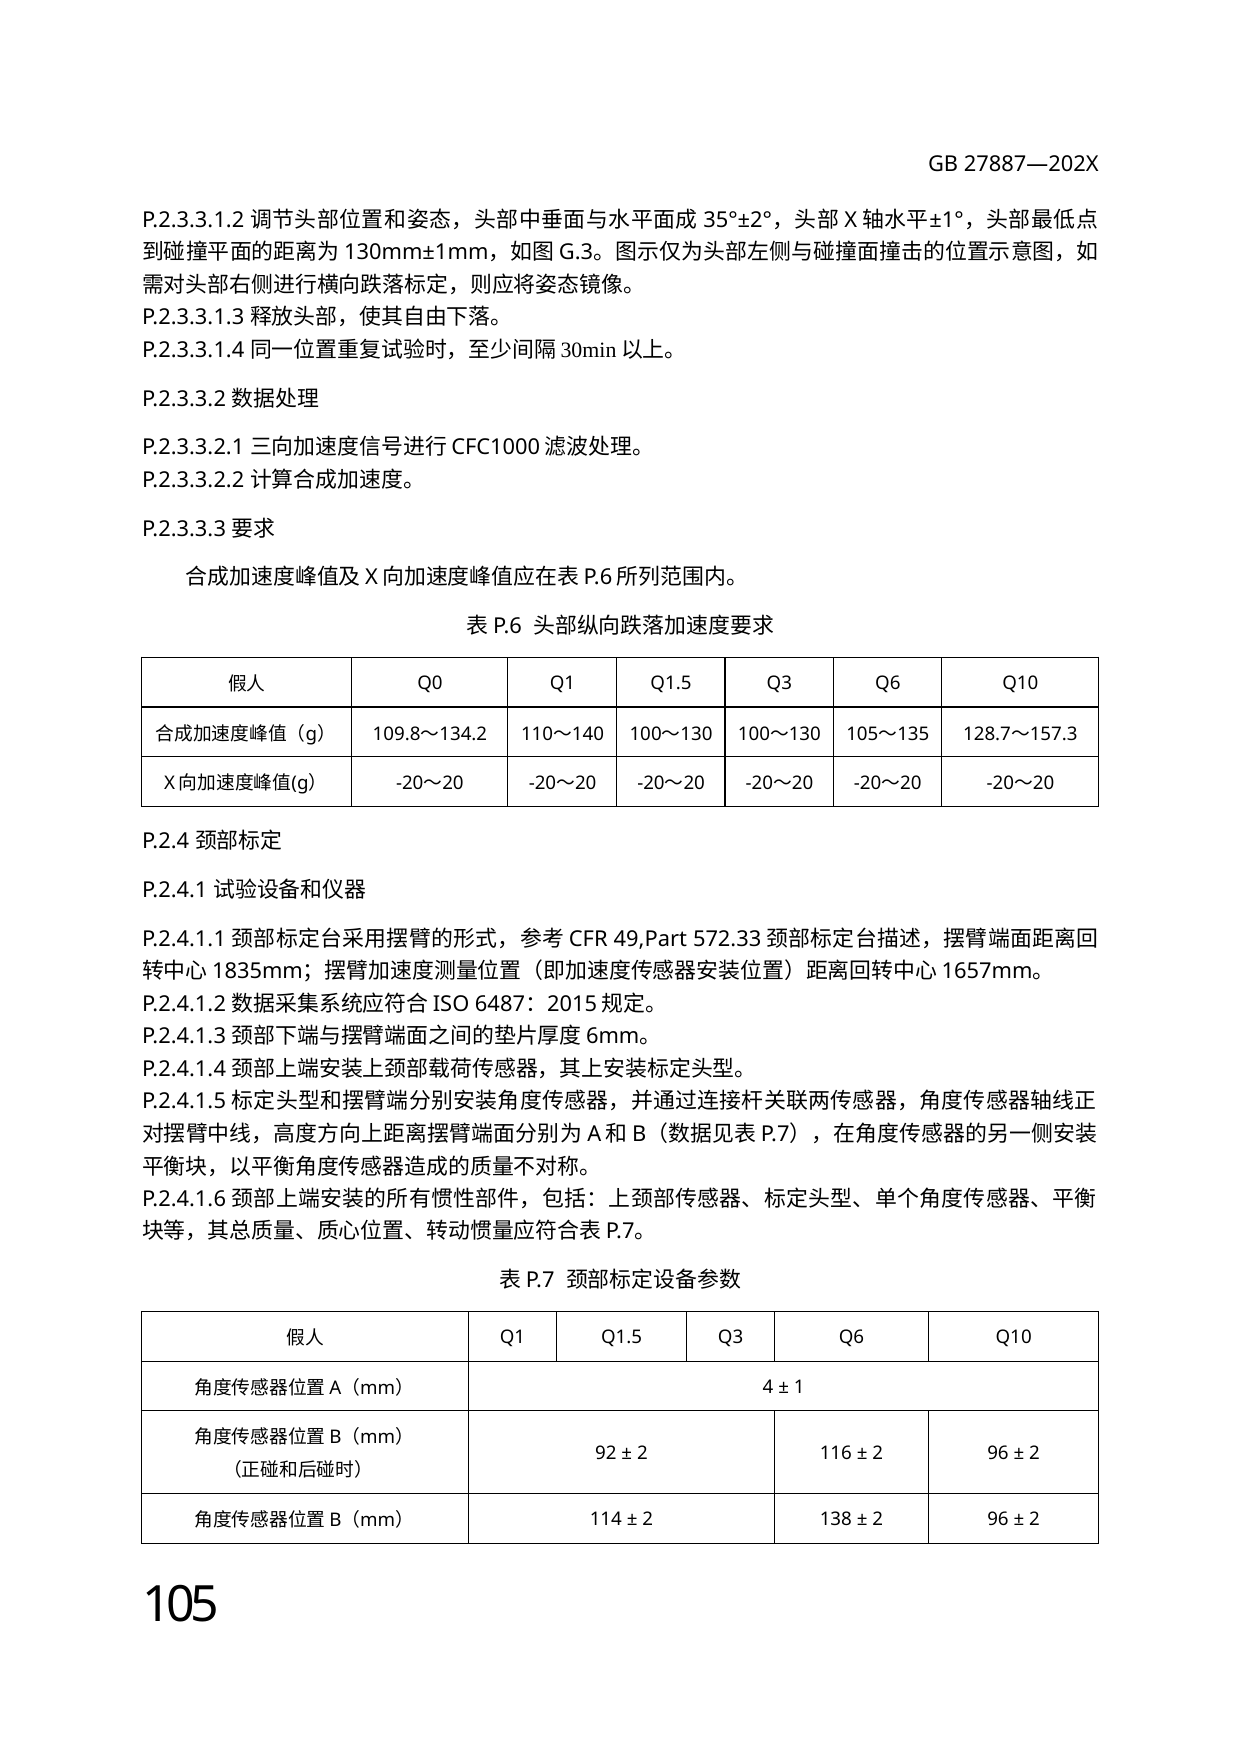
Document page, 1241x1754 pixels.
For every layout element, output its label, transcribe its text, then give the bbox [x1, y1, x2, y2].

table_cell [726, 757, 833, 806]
list 颈部标定台采用摆臂的形式，参考CFR 49,Part 572.33颈部标定台描述，摆臂端面距离回转中心1835mm；摆臂加速度测量位置（即加速度传感器安装位置）距离回转中心1657mm。 [142, 921, 1098, 986]
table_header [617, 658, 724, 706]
list 同一位置重复试验时，至少间隔30min以上。 [142, 332, 1098, 364]
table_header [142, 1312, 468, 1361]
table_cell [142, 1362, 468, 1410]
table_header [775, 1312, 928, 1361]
list 颈部上端安装上颈部载荷传感器，其上安装标定头型。 [142, 1051, 1098, 1083]
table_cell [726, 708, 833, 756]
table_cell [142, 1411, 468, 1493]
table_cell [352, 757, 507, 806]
list 合成加速度峰值及X向加速度峰值应在表P.6所列范围内。 [142, 559, 1098, 592]
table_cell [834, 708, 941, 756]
list 表P.7 颈部标定设备参数 [142, 1262, 1098, 1294]
list 标定头型和摆臂端分别安装角度传感器，并通过连接杆关联两传感器，角度传感器轴线正对摆臂中线，高度方向上距离摆臂端面分别为A和B（数据见表P.7），在角度传感器的另一侧安装平衡块，以平衡角度传感器造成的质量不对称。 [142, 1083, 1098, 1181]
list 颈部上端安装的所有惯性部件，包括：上颈部传感器、标定头型、单个角度传感器、平衡块等，其总质量、质心位置、转动惯量应符合表P.7。 [142, 1181, 1098, 1246]
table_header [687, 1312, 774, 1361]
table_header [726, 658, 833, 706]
list 要求 [142, 510, 1098, 543]
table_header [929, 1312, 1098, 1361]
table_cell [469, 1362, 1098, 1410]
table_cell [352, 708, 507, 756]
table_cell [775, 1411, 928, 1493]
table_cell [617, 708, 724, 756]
list 数据处理 [142, 380, 1098, 413]
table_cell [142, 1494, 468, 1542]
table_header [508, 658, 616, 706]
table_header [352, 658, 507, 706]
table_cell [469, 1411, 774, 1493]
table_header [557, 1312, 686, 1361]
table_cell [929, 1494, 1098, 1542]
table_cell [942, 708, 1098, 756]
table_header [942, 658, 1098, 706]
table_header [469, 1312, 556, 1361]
list 表P.6 头部纵向跌落加速度要求 [142, 608, 1098, 640]
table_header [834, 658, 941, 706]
list 数据采集系统应符合ISO 6487：2015规定。 [142, 986, 1098, 1018]
list 颈部下端与摆臂端面之间的垫片厚度6mm。 [142, 1018, 1098, 1051]
list 三向加速度信号进行CFC1000滤波处理。 [142, 429, 1098, 462]
list 颈部标定 [142, 823, 1098, 856]
list 释放头部，使其自由下落。 [142, 299, 1098, 332]
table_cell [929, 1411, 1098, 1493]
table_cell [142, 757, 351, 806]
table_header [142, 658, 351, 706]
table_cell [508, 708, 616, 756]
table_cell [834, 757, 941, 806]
list 计算合成加速度。 [142, 462, 1098, 494]
list 试验设备和仪器 [142, 872, 1098, 904]
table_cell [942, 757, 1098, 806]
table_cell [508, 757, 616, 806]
list 调节头部位置和姿态，头部中垂面与水平面成35°±2°，头部X轴水平±1°，头部最低点到碰撞平面的距离为130mm±1mm，如图G.3。图示仅为头部左侧与碰撞面撞击的位置示意图，如需对头部右侧进行横向跌落标定，则应将姿态镜像。 [142, 202, 1098, 299]
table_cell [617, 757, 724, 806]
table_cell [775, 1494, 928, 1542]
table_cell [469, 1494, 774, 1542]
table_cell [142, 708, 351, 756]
